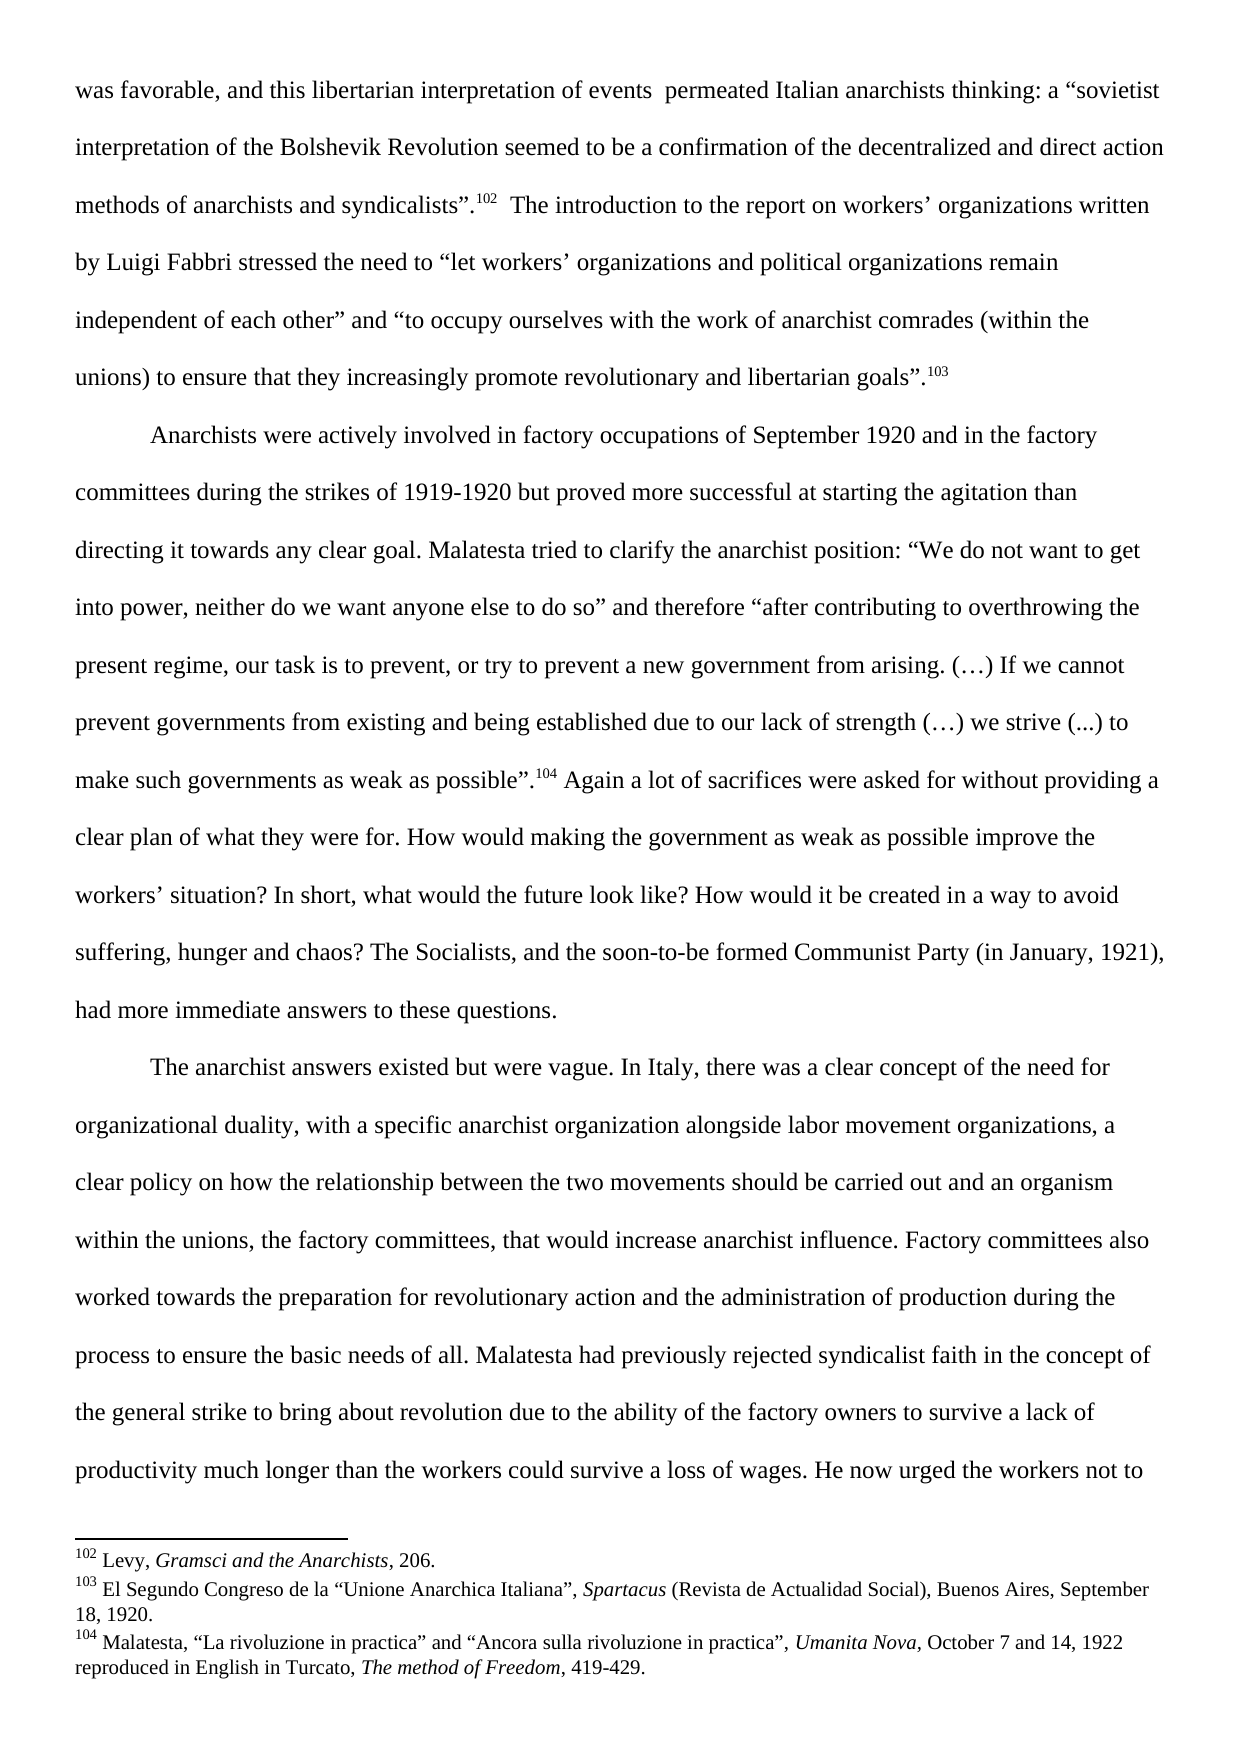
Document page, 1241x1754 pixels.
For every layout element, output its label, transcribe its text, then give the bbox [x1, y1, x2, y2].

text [75, 1052, 1165, 1484]
text Anarchists were actively involved in factory occupations of September 1920 and in the factory committees during the strikes of 1919-1920 but proved more successful at starting the agitation than directing it towards any clear goal. Malatesta tried to clarify the anarchist position: “We do not want to get into power, neither do we want anyone else to do so” and therefore “after contributing to overthrowing the present regime, our task is to prevent, or try to prevent a new government from arising. (…) If we cannot prevent governments from existing and being established due to our lack of strength (…) we strive (...) to make such governments as weak as possible”. Again a lot of sacrifices were asked for without providing a clear plan of what they were for. How would making the government as weak as possible improve the workers’ situation? In short, what would the future look like? How would it be created in a way to avoid suffering, hunger and chaos? The Socialists, and the soon-to-be formed Communist Party (in January, 1921), had more immediate answers to these questions. [75, 420, 1165, 1024]
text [75, 75, 1165, 391]
